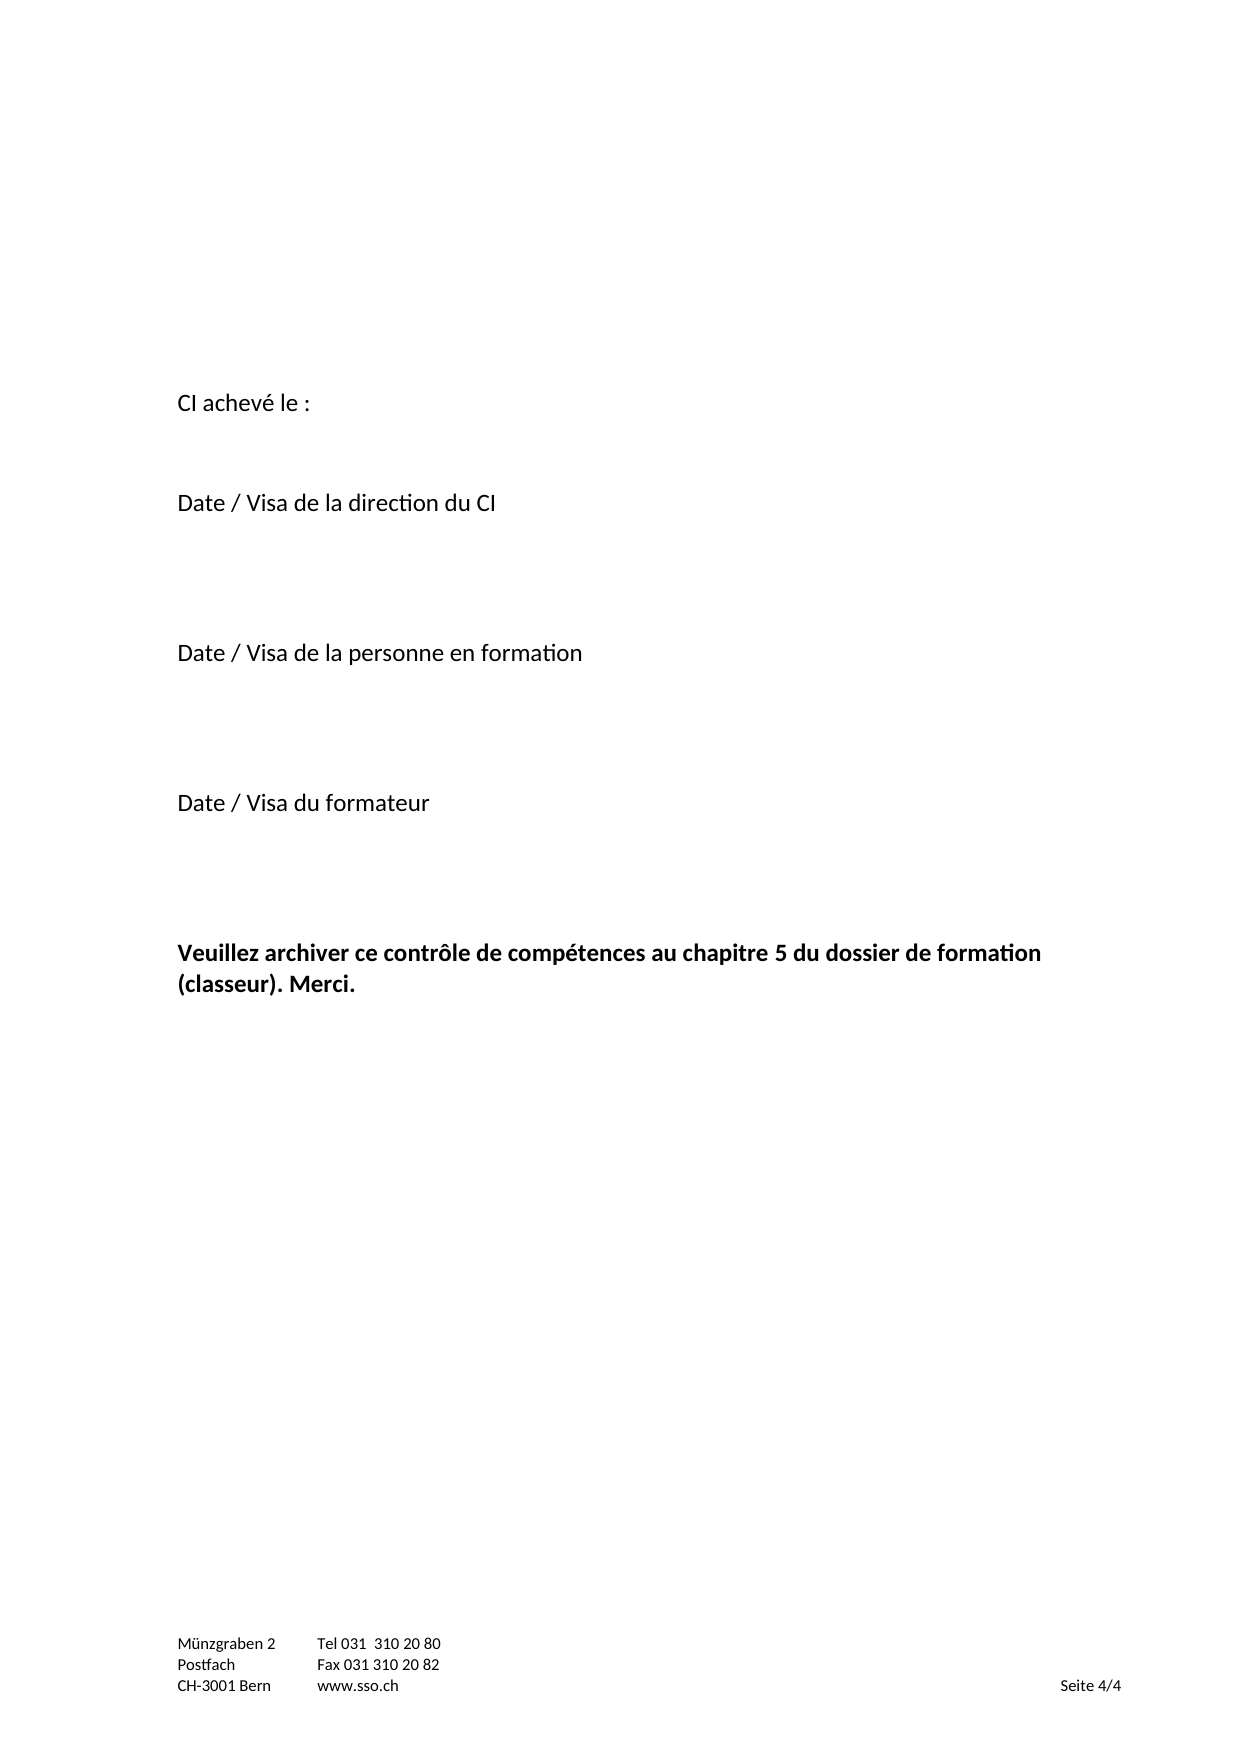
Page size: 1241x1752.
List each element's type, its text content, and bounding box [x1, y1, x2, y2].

text Date / Visa du formateur [177, 786, 1122, 817]
text CI achevé le : [177, 386, 1122, 417]
text Veuillez archiver ce contrôle de compétences au chapitre 5 du dossier de formation (classeur). Merci. [177, 936, 1122, 998]
text Date / Visa de la direction du CI [177, 486, 1122, 517]
text Date / Visa de la personne en formation [177, 636, 1122, 667]
